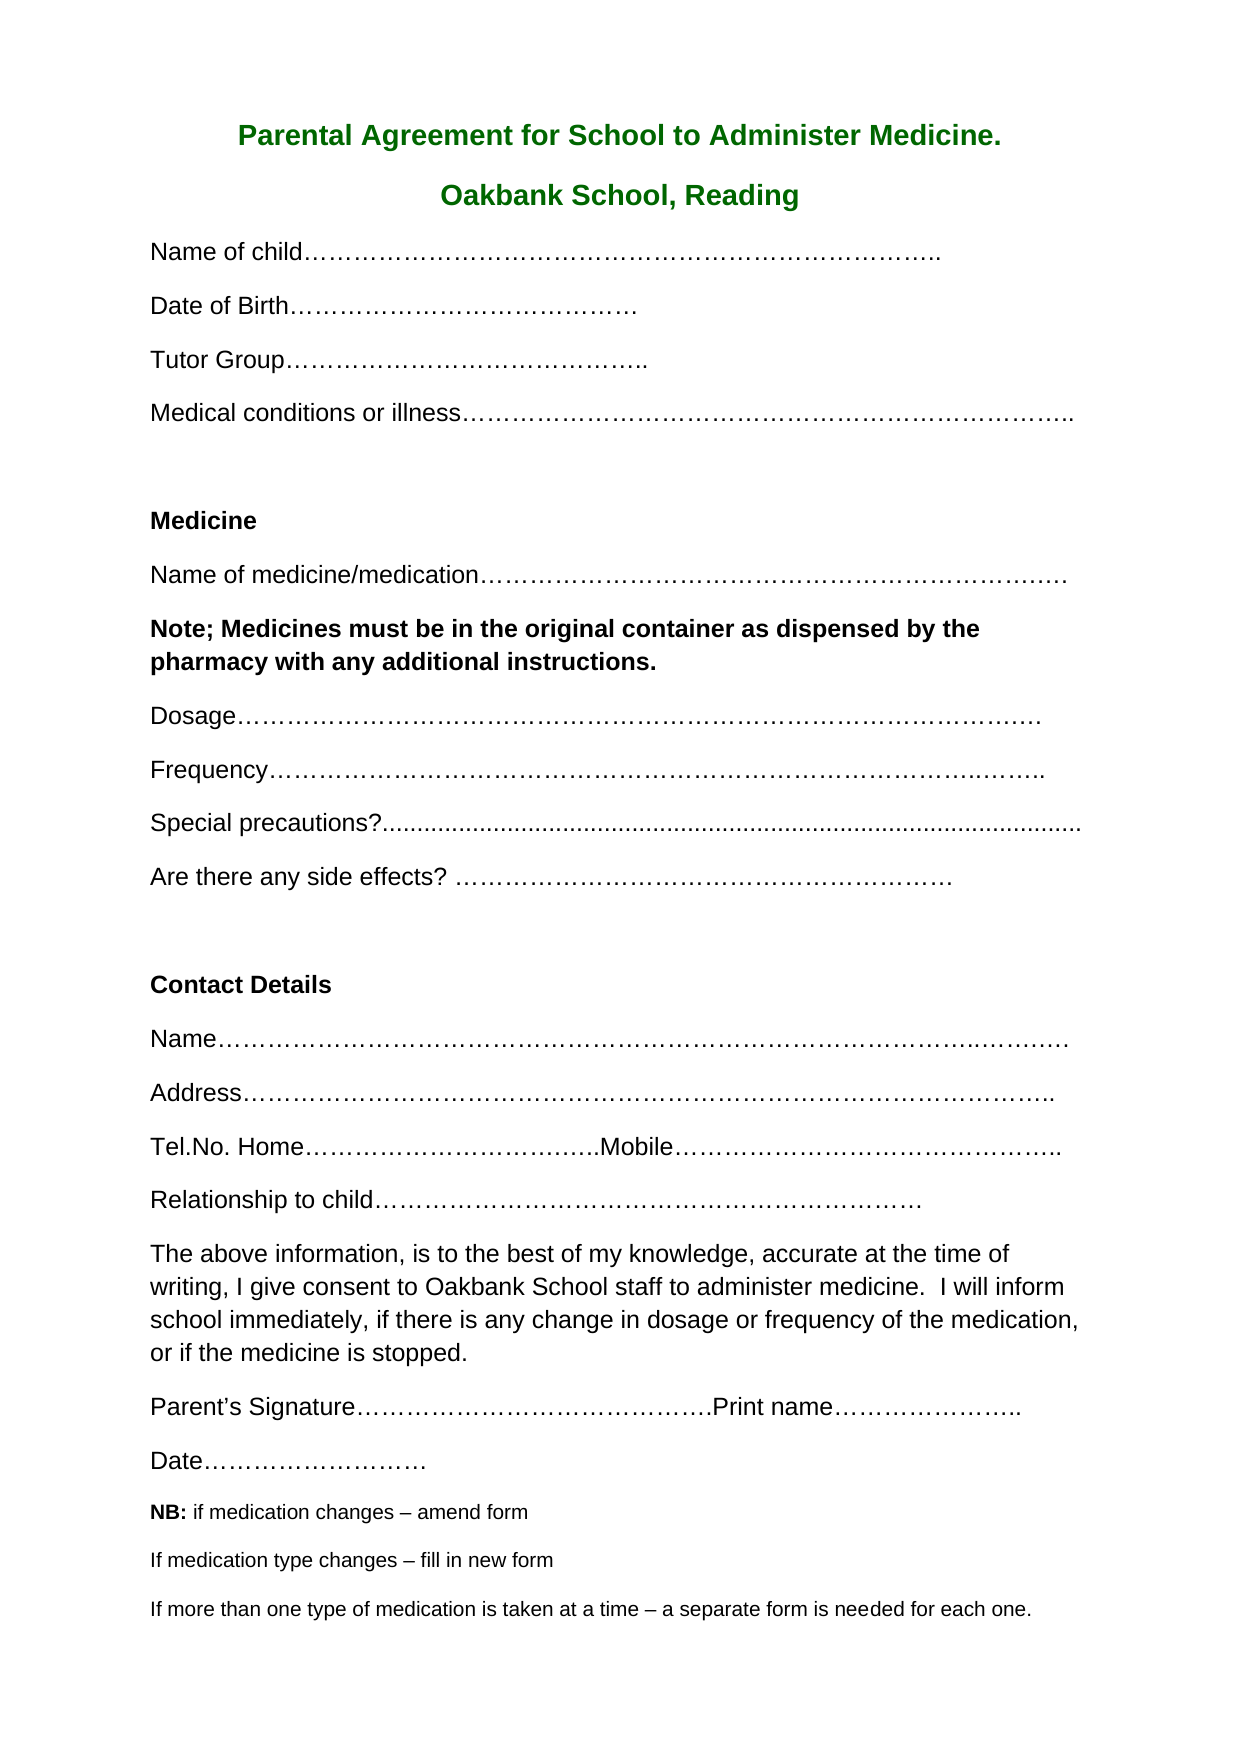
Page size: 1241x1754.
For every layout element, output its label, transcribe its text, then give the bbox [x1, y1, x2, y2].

text Frequency…………………………………………………………………………..…….. [150, 754, 1090, 783]
text Medicine [150, 506, 1090, 535]
text Note; Medicines must be in the original container as dispensed by the pharmacy with any additional instructions. [150, 614, 1090, 676]
text Medical conditions or illness……………………………………………………………….. [150, 398, 1090, 427]
text Oakbank School, Reading [150, 177, 1090, 211]
text Relationship to child………………………………………………………… [150, 1185, 1090, 1214]
text Tutor Group…………………………………….. [150, 344, 1090, 373]
text Name of child………………………………………………………………….. [150, 237, 1090, 266]
text The above information, is to the best of my knowledge, accurate at the time of writing, I give consent to Oakbank School staff to administer medicine. I will inform school immediately, if there is any change in dosage or frequency of the medication, or if the medicine is stopped. [150, 1239, 1090, 1367]
text Dosage………………………………………………………………………………….… [150, 701, 1090, 729]
text NB: if medication changes – amend form [150, 1500, 1090, 1524]
text Date of Birth…………………………………… [150, 291, 1090, 319]
text If more than one type of medication is taken at a time – a separate form is needed for each one. [150, 1597, 1090, 1621]
text Are there any side effects? …………………………………………………… [150, 862, 1090, 891]
text Name………………………………………………………………………………..…….…. [150, 1024, 1090, 1053]
text Parental Agreement for School to Administer Medicine. [150, 118, 1090, 152]
text Parent’s Signature…………………………………….Print name………………….. [150, 1392, 1090, 1421]
text Address…………………………………………………………………………………….. [150, 1078, 1090, 1106]
text Contact Details [150, 970, 1090, 999]
text Date……………………… [150, 1446, 1090, 1475]
text Name of medicine/medication………………………………………………………….…. [150, 560, 1090, 589]
text If medication type changes – fill in new form [150, 1548, 1090, 1572]
text Special precautions?..................................................................................................... [150, 808, 1090, 837]
text Tel.No. Home………………………….…..Mobile……………………………………….. [150, 1132, 1090, 1160]
